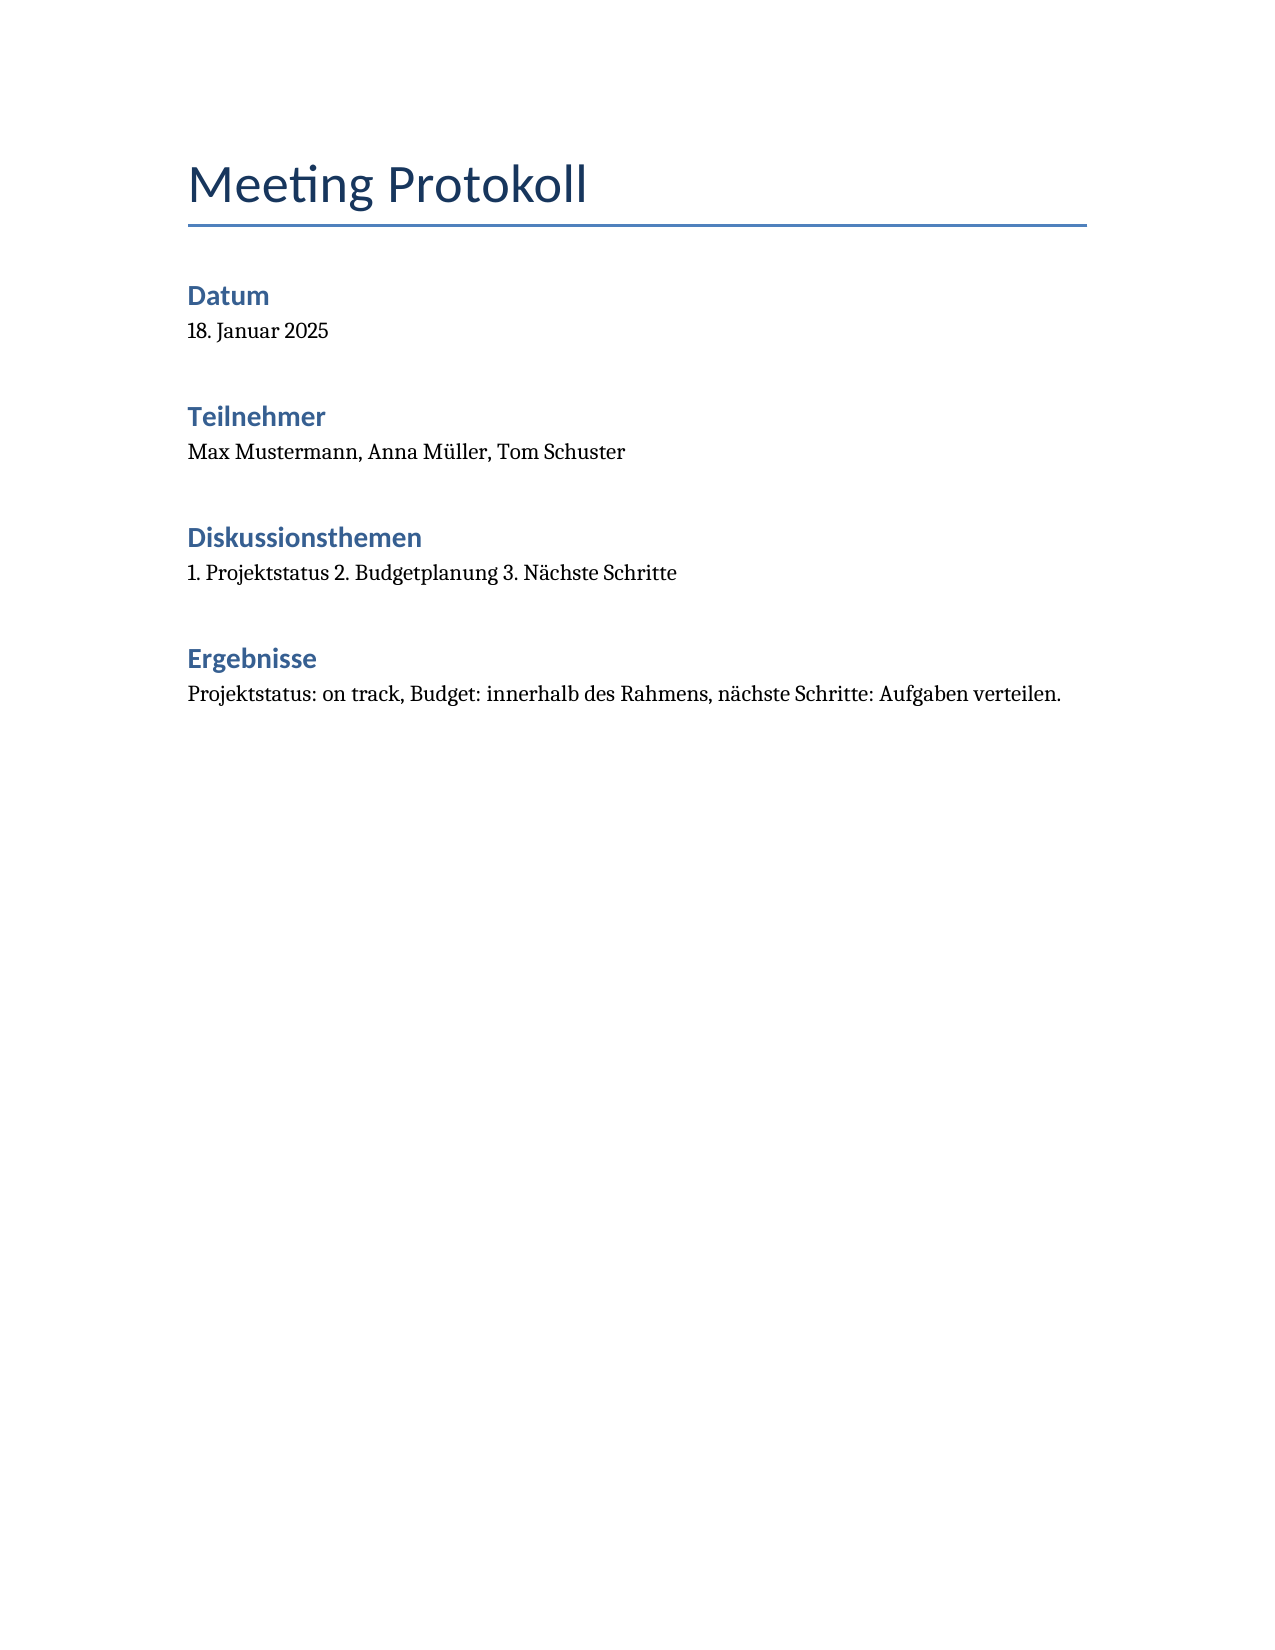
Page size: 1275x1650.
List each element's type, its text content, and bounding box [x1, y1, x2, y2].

text Max Mustermann, Anna Müller, Tom Schuster [187, 439, 1087, 465]
text 18. Januar 2025 [187, 317, 1087, 344]
subtitle Ergebnisse [187, 640, 1087, 676]
text Projektstatus: on track, Budget: innerhalb des Rahmens, nächste Schritte: Aufgaben verteilen. [187, 681, 1087, 707]
subtitle Teilnehmer [187, 398, 1087, 433]
subtitle Diskussionsthemen [187, 519, 1087, 554]
text 1. Projektstatus 2. Budgetplanung 3. Nächste Schritte [187, 560, 1087, 586]
title Meeting Protokoll [187, 150, 1087, 227]
subtitle Datum [187, 277, 1087, 312]
